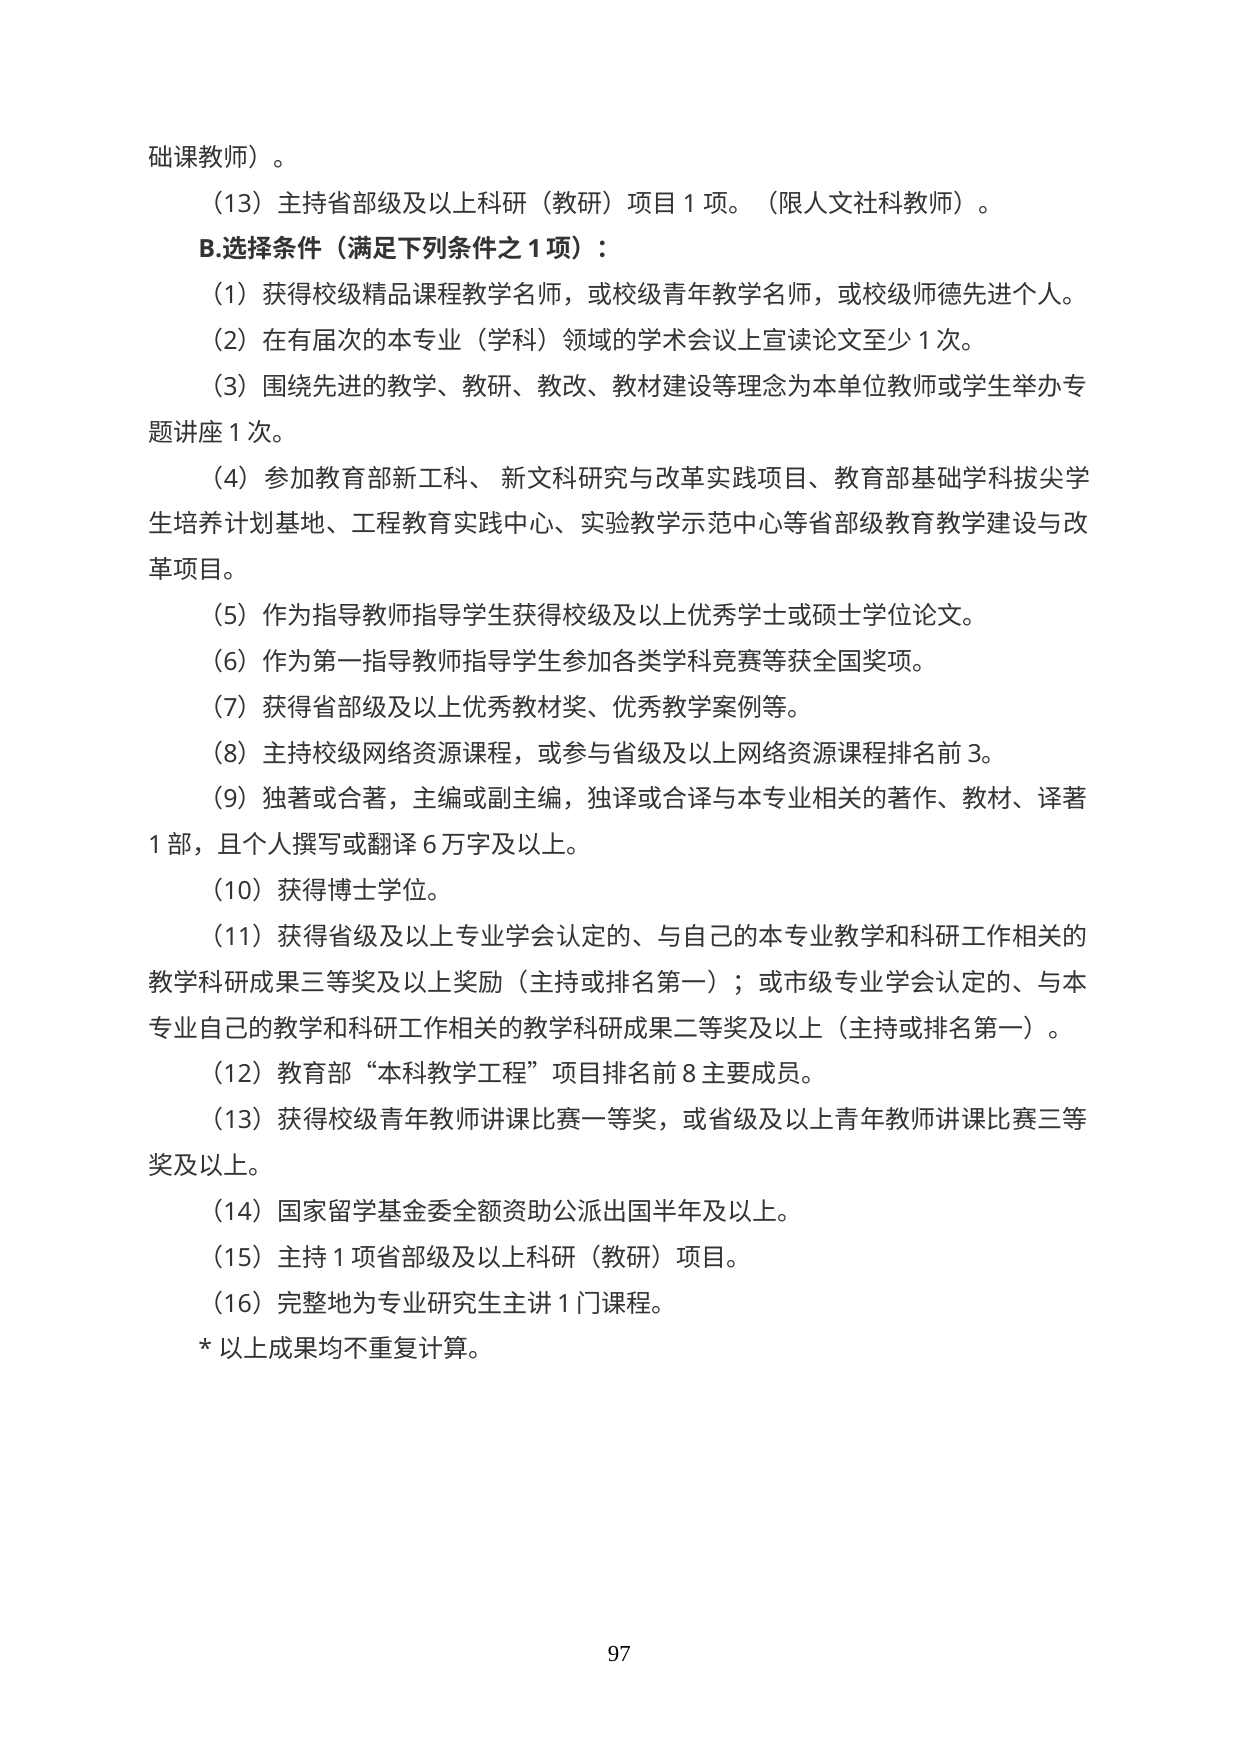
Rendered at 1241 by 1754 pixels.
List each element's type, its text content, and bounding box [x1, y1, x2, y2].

text （1）获得校级精品课程教学名师，或校级青年教学名师，或校级师德先进个人。 [148, 267, 1090, 313]
text （13）主持省部级及以上科研（教研）项目 1 项。（限人文社科教师）。 [148, 175, 1090, 221]
text * 以上成果均不重复计算。 [148, 1321, 1090, 1367]
text （2）在有届次的本专业（学科）领域的学术会议上宣读论文至少1次。 [148, 313, 1090, 359]
text （13）获得校级青年教师讲课比赛一等奖，或省级及以上青年教师讲课比赛三等奖及以上。 [148, 1092, 1090, 1184]
text （10）获得博士学位。 [148, 863, 1090, 909]
text （16）完整地为专业研究生主讲1门课程。 [148, 1275, 1090, 1321]
text （11）获得省级及以上专业学会认定的、与自己的本专业教学和科研工作相关的教学科研成果三等奖及以上奖励（主持或排名第一）；或市级专业学会认定的、与本专业自己的教学和科研工作相关的教学科研成果二等奖及以上（主持或排名第一）。 [148, 909, 1090, 1046]
text （4）参加教育部新工科、 新文科研究与改革实践项目、教育部基础学科拔尖学生培养计划基地、工程教育实践中心、实验教学示范中心等省部级教育教学建设与改革项目。 [148, 450, 1090, 588]
text （7）获得省部级及以上优秀教材奖、优秀教学案例等。 [148, 679, 1090, 725]
text （5）作为指导教师指导学生获得校级及以上优秀学士或硕士学位论文。 [148, 588, 1090, 634]
text （15）主持1项省部级及以上科研（教研）项目。 [148, 1229, 1090, 1275]
text B.选择条件（满足下列条件之1项）： [148, 221, 1090, 267]
text （6）作为第一指导教师指导学生参加各类学科竞赛等获全国奖项。 [148, 634, 1090, 679]
text （14）国家留学基金委全额资助公派出国半年及以上。 [148, 1184, 1090, 1229]
text （3）围绕先进的教学、教研、教改、教材建设等理念为本单位教师或学生举办专题讲座1次。 [148, 359, 1090, 450]
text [148, 129, 1090, 175]
text （8）主持校级网络资源课程，或参与省级及以上网络资源课程排名前3。 [148, 725, 1090, 771]
text （12）教育部“本科教学工程”项目排名前8主要成员。 [148, 1046, 1090, 1092]
text （9）独著或合著，主编或副主编，独译或合译与本专业相关的著作、教材、译著1部，且个人撰写或翻译6万字及以上。 [148, 771, 1090, 863]
